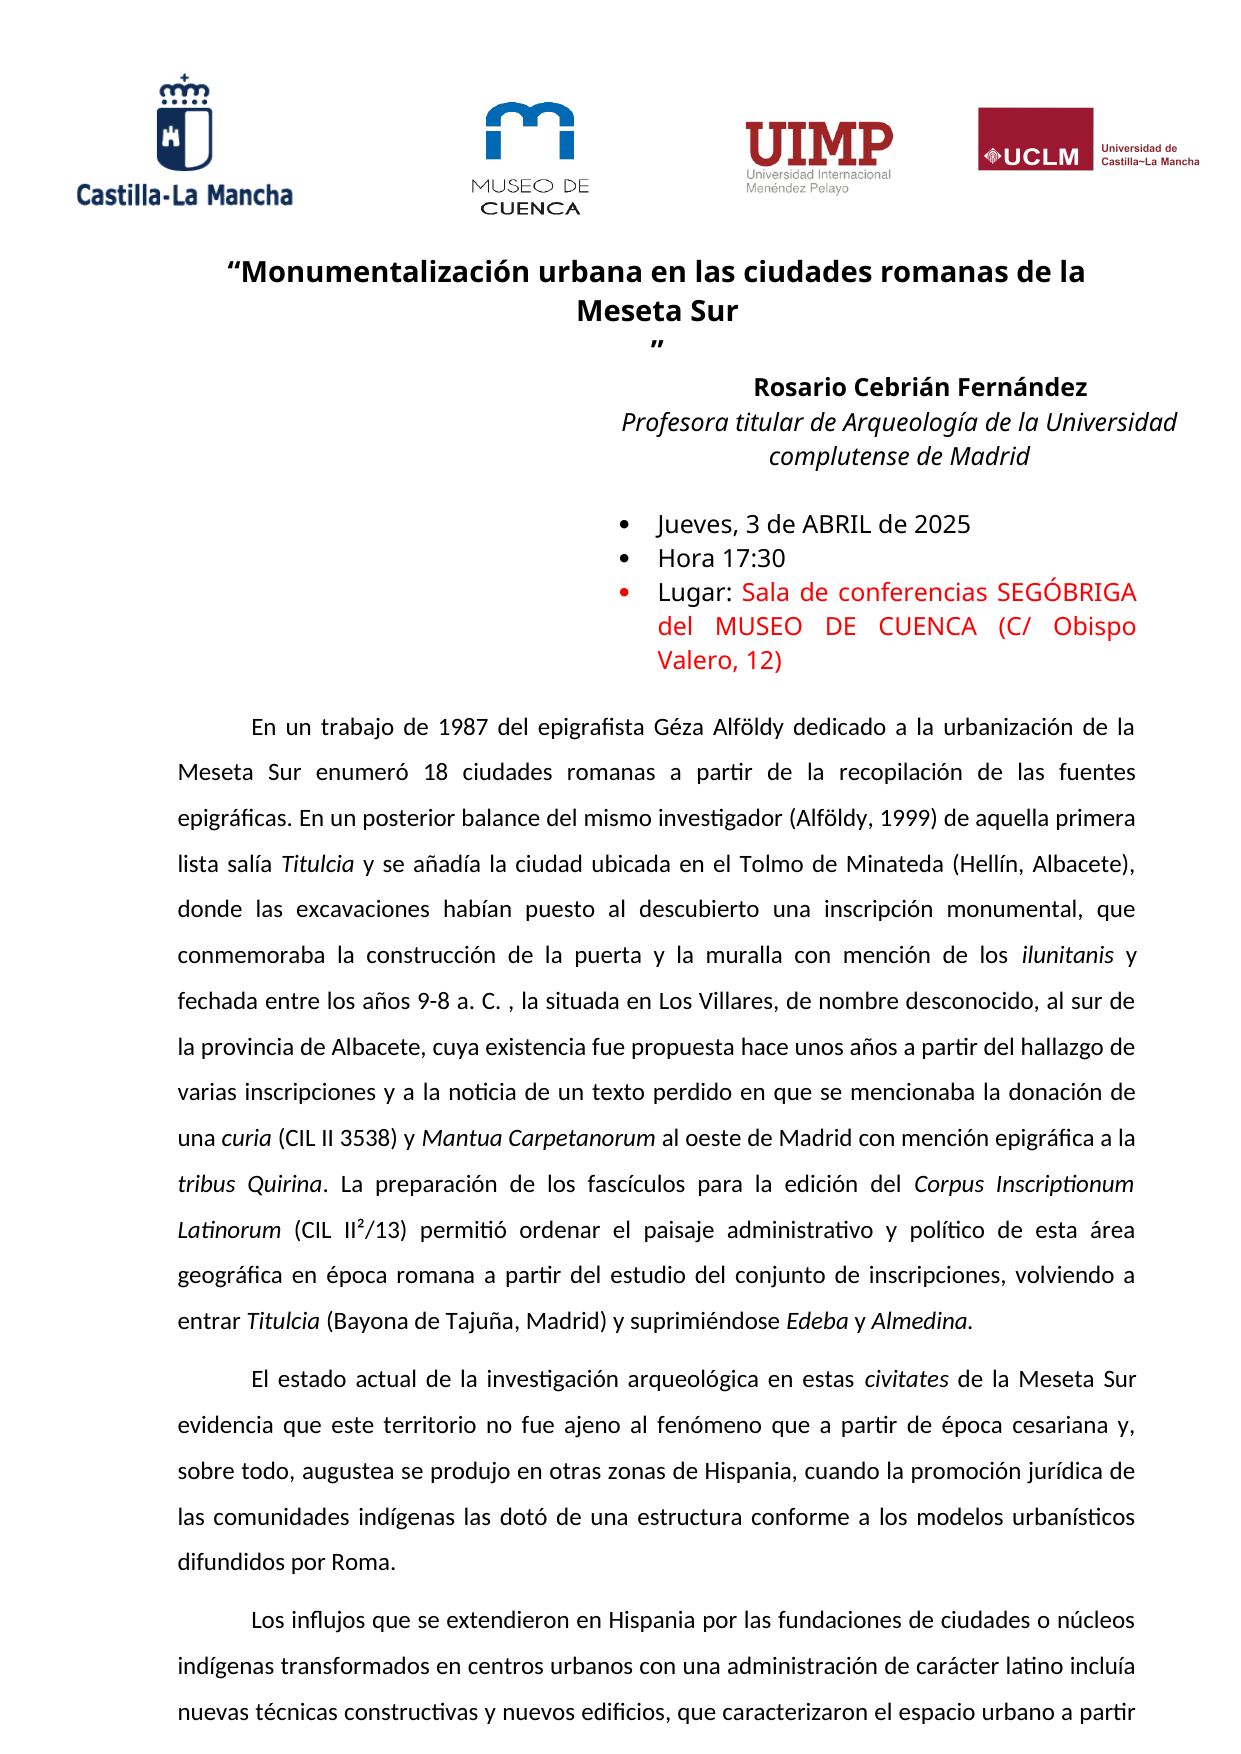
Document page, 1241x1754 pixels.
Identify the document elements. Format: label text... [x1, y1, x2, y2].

text Rosario Cebrián Fernández [753, 370, 1211, 404]
picture [470, 102, 590, 219]
text El estado actual de la investigación arqueológica en estas civitates de la Meseta Sur evidencia que este territorio no fue ajeno al fenómeno que a partir de época cesariana y, sobre todo, augustea se produjo en otras zonas de Hispania, cuando la promoción jurídica de las comunidades indígenas las dotó de una estructura conforme a los modelos urbanísticos difundidos por Roma. [177, 1363, 1137, 1577]
picture [77, 73, 293, 206]
text En un trabajo de 1987 del epigrafista Géza Alföldy dedicado a la urbanización de la Meseta Sur enumeró 18 ciudades romanas a partir de la recopilación de las fuentes epigráficas. En un posterior balance del mismo investigador (Alföldy, 1999) de aquella primera lista salía Titulcia y se añadía la ciudad ubicada en el Tolmo de Minateda (Hellín, Albacete), donde las excavaciones habían puesto al descubierto una inscripción monumental, que conmemoraba la construcción de la puerta y la muralla con mención de los ilunitanis y fechada entre los años 9-8 a. C. , la situada en Los Villares, de nombre desconocido, al sur de la provincia de Albacete, cuya existencia fue propuesta hace unos años a partir del hallazgo de varias inscripciones y a la noticia de un texto perdido en que se mencionaba la donación de una curia (CIL II 3538) y Mantua Carpetanorum al oeste de Madrid con mención epigráfica a la tribus Quirina. La preparación de los fascículos para la edición del Corpus Inscriptionum Latinorum (CIL II²/13) permitió ordenar el paisaje administrativo y político de esta área geográfica en época romana a partir del estudio del conjunto de inscripciones, volviendo a entrar Titulcia (Bayona de Tajuña, Madrid) y suprimiéndose Edeba y Almedina. [177, 711, 1137, 1336]
text “Monumentalización urbana en las ciudades romanas de la Meseta Sur [177, 251, 1137, 330]
list Jueves, 3 de ABRIL de 2025 [620, 506, 1137, 540]
picture [727, 108, 911, 204]
list Hora 17:30 [620, 540, 1137, 574]
text ” [177, 330, 1137, 370]
picture [976, 77, 1202, 204]
text Profesora titular de Arqueología de la Universidad complutense de Madrid [591, 404, 1211, 472]
list Lugar: Sala de conferencias SEGÓBRIGA del MUSEO DE CUENCA (C/ Obispo Valero, 12) [620, 574, 1137, 677]
